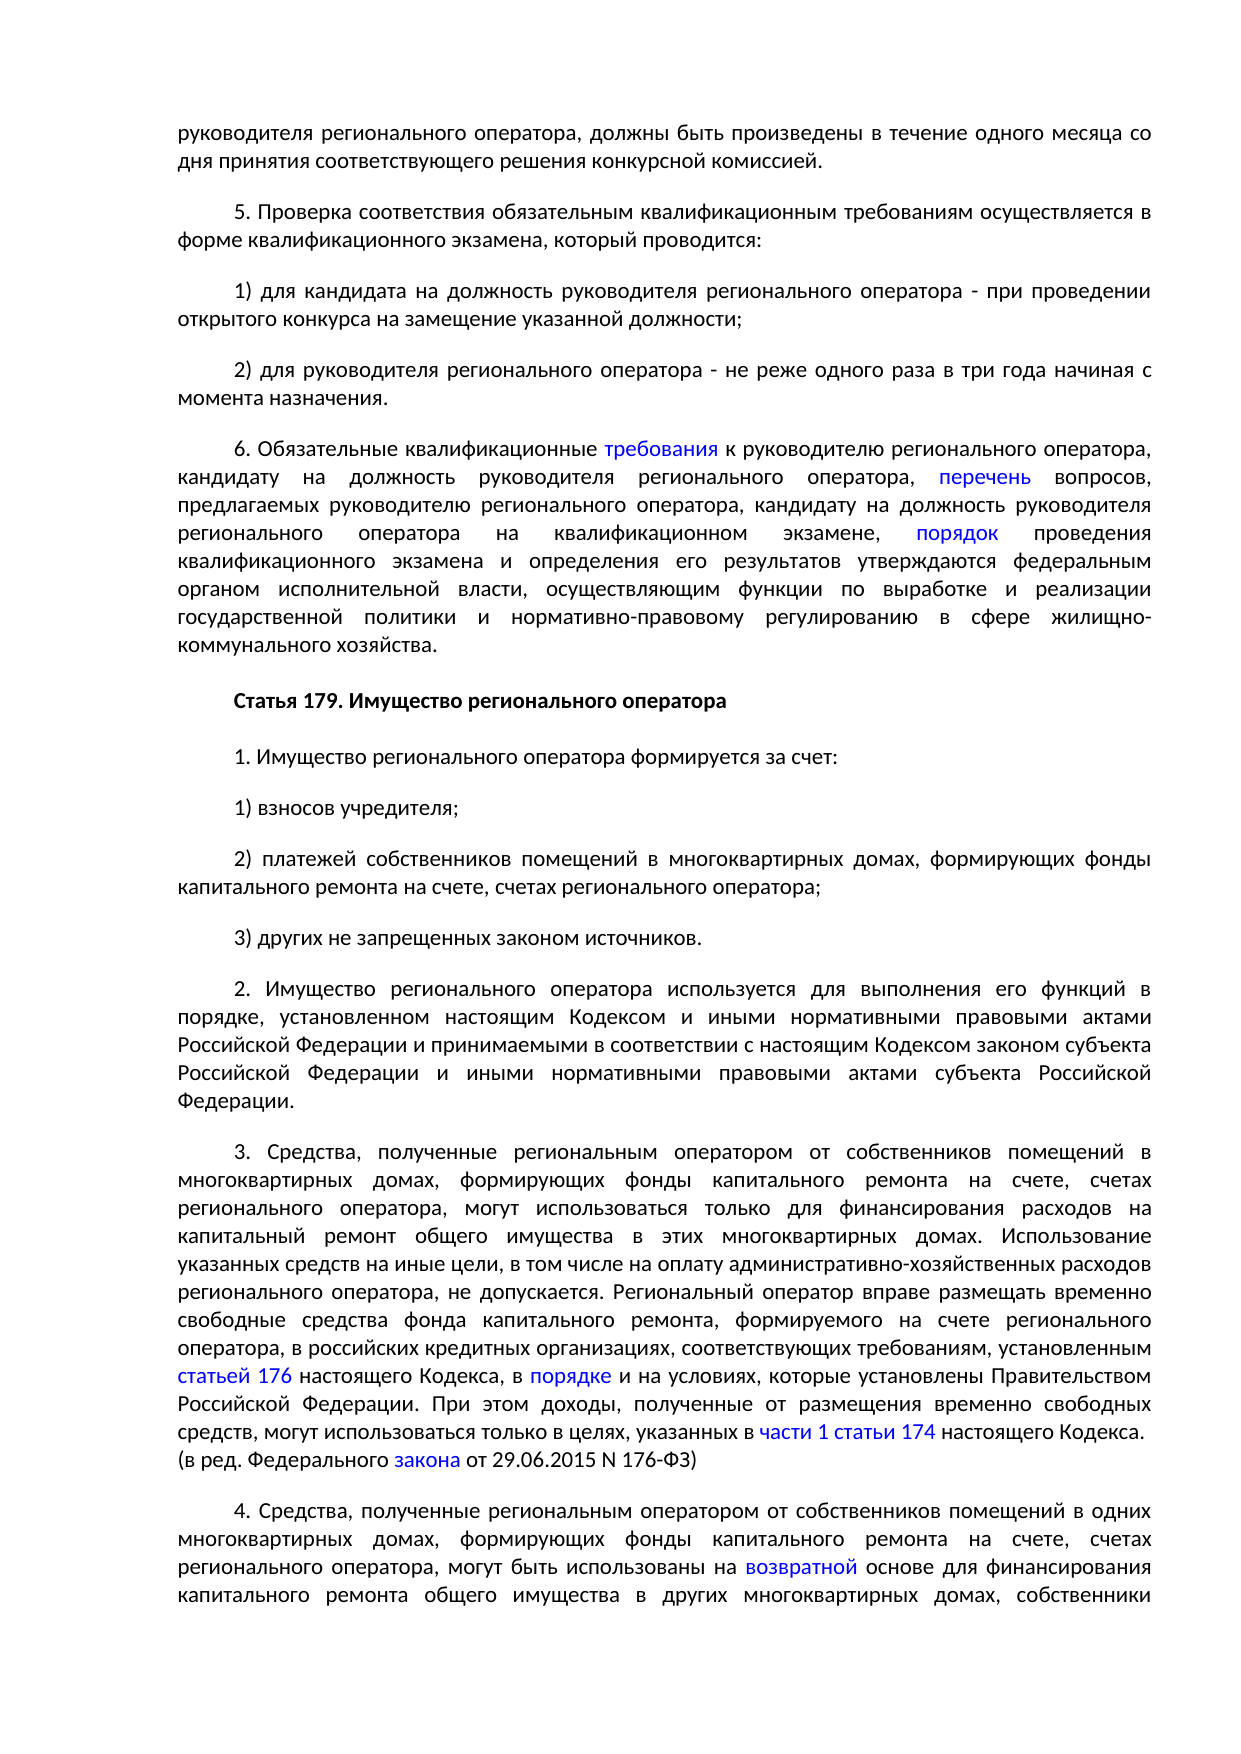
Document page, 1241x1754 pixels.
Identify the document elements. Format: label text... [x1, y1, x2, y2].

text 1) взносов учредителя; [177, 793, 1152, 821]
title Статья 179. Имущество регионального оператора [177, 686, 1152, 714]
text 2. Имущество регионального оператора используется для выполнения его функций в порядке, установленном настоящим Кодексом и иными нормативными правовыми актами Российской Федерации и принимаемыми в соответствии с настоящим Кодексом законом субъекта Российской Федерации и иными нормативными правовыми актами субъекта Российской Федерации. [177, 974, 1152, 1114]
text 6. Обязательные квалификационные требования к руководителю регионального оператора, кандидату на должность руководителя регионального оператора, перечень вопросов, предлагаемых руководителю регионального оператора, кандидату на должность руководителя регионального оператора на квалификационном экзамене, порядок проведения квалификационного экзамена и определения его результатов утверждаются федеральным органом исполнительной власти, осуществляющим функции по выработке и реализации государственной политики и нормативно-правовому регулированию в сфере жилищно-коммунального хозяйства. [177, 434, 1152, 658]
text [177, 118, 1152, 174]
text 1. Имущество регионального оператора формируется за счет: [177, 742, 1152, 770]
text 2) платежей собственников помещений в многоквартирных домах, формирующих фонды капитального ремонта на счете, счетах регионального оператора; [177, 844, 1152, 900]
text 3. Средства, полученные региональным оператором от собственников помещений в многоквартирных домах, формирующих фонды капитального ремонта на счете, счетах регионального оператора, могут использоваться только для финансирования расходов на капитальный ремонт общего имущества в этих многоквартирных домах. Использование указанных средств на иные цели, в том числе на оплату административно-хозяйственных расходов регионального оператора, не допускается. Региональный оператор вправе размещать временно свободные средства фонда капитального ремонта, формируемого на счете регионального оператора, в российских кредитных организациях, соответствующих требованиям, установленным статьей 176 настоящего Кодекса, в порядке и на условиях, которые установлены Правительством Российской Федерации. При этом доходы, полученные от размещения временно свободных средств, могут использоваться только в целях, указанных в части 1 статьи 174 настоящего Кодекса. [177, 1137, 1152, 1445]
text 1) для кандидата на должность руководителя регионального оператора - при проведении открытого конкурса на замещение указанной должности; [177, 276, 1152, 332]
text (в ред. Федерального закона от 29.06.2015 N 176-ФЗ) [177, 1445, 1152, 1473]
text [177, 1496, 1152, 1608]
text 5. Проверка соответствия обязательным квалификационным требованиям осуществляется в форме квалификационного экзамена, который проводится: [177, 197, 1152, 253]
text 2) для руководителя регионального оператора - не реже одного раза в три года начиная с момента назначения. [177, 355, 1152, 411]
text 3) других не запрещенных законом источников. [177, 923, 1152, 951]
